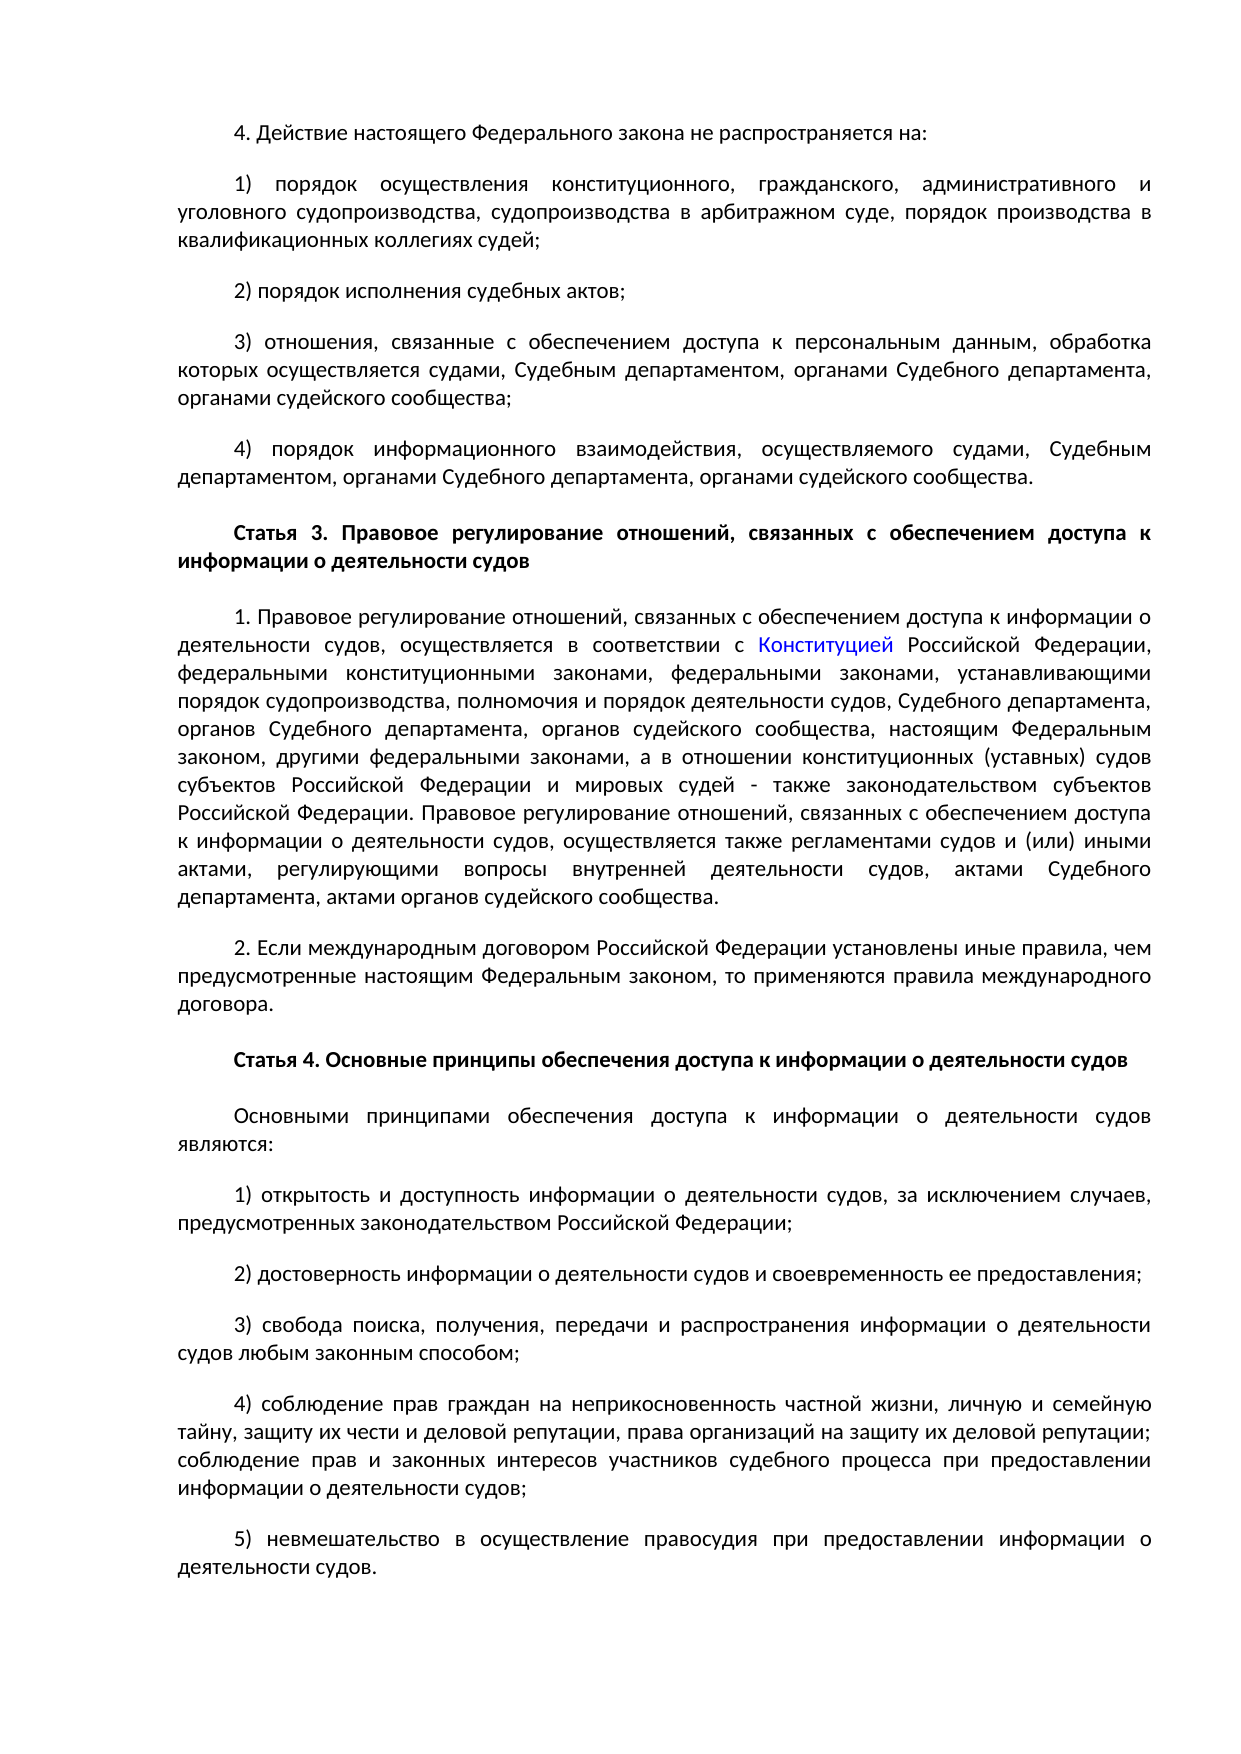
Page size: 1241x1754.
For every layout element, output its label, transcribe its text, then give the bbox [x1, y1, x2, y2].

text 2) достоверность информации о деятельности судов и своевременность ее предоставления; [177, 1259, 1152, 1287]
text Основными принципами обеспечения доступа к информации о деятельности судов являются: [177, 1101, 1152, 1157]
text 4) соблюдение прав граждан на неприкосновенность частной жизни, личную и семейную тайну, защиту их чести и деловой репутации, права организаций на защиту их деловой репутации; соблюдение прав и законных интересов участников судебного процесса при предоставлении информации о деятельности судов; [177, 1389, 1152, 1501]
text 2. Если международным договором Российской Федерации установлены иные правила, чем предусмотренные настоящим Федеральным законом, то применяются правила международного договора. [177, 933, 1152, 1017]
text 1) открытость и доступность информации о деятельности судов, за исключением случаев, предусмотренных законодательством Российской Федерации; [177, 1180, 1152, 1236]
title Статья 4. Основные принципы обеспечения доступа к информации о деятельности судов [177, 1045, 1152, 1073]
text 2) порядок исполнения судебных актов; [177, 276, 1152, 304]
title Статья 3. Правовое регулирование отношений, связанных с обеспечением доступа к информации о деятельности судов [177, 518, 1152, 574]
text 1) порядок осуществления конституционного, гражданского, административного и уголовного судопроизводства, судопроизводства в арбитражном суде, порядок производства в квалификационных коллегиях судей; [177, 169, 1152, 253]
text 4. Действие настоящего Федерального закона не распространяется на: [177, 118, 1152, 146]
text 3) отношения, связанные с обеспечением доступа к персональным данным, обработка которых осуществляется судами, Судебным департаментом, органами Судебного департамента, органами судейского сообщества; [177, 327, 1152, 411]
text 4) порядок информационного взаимодействия, осуществляемого судами, Судебным департаментом, органами Судебного департамента, органами судейского сообщества. [177, 434, 1152, 490]
text 5) невмешательство в осуществление правосудия при предоставлении информации о деятельности судов. [177, 1524, 1152, 1580]
text 1. Правовое регулирование отношений, связанных с обеспечением доступа к информации о деятельности судов, осуществляется в соответствии с Конституцией Российской Федерации, федеральными конституционными законами, федеральными законами, устанавливающими порядок судопроизводства, полномочия и порядок деятельности судов, Судебного департамента, органов Судебного департамента, органов судейского сообщества, настоящим Федеральным законом, другими федеральными законами, а в отношении конституционных (уставных) судов субъектов Российской Федерации и мировых судей - также законодательством субъектов Российской Федерации. Правовое регулирование отношений, связанных с обеспечением доступа к информации о деятельности судов, осуществляется также регламентами судов и (или) иными актами, регулирующими вопросы внутренней деятельности судов, актами Судебного департамента, актами органов судейского сообщества. [177, 602, 1152, 910]
text 3) свобода поиска, получения, передачи и распространения информации о деятельности судов любым законным способом; [177, 1310, 1152, 1366]
